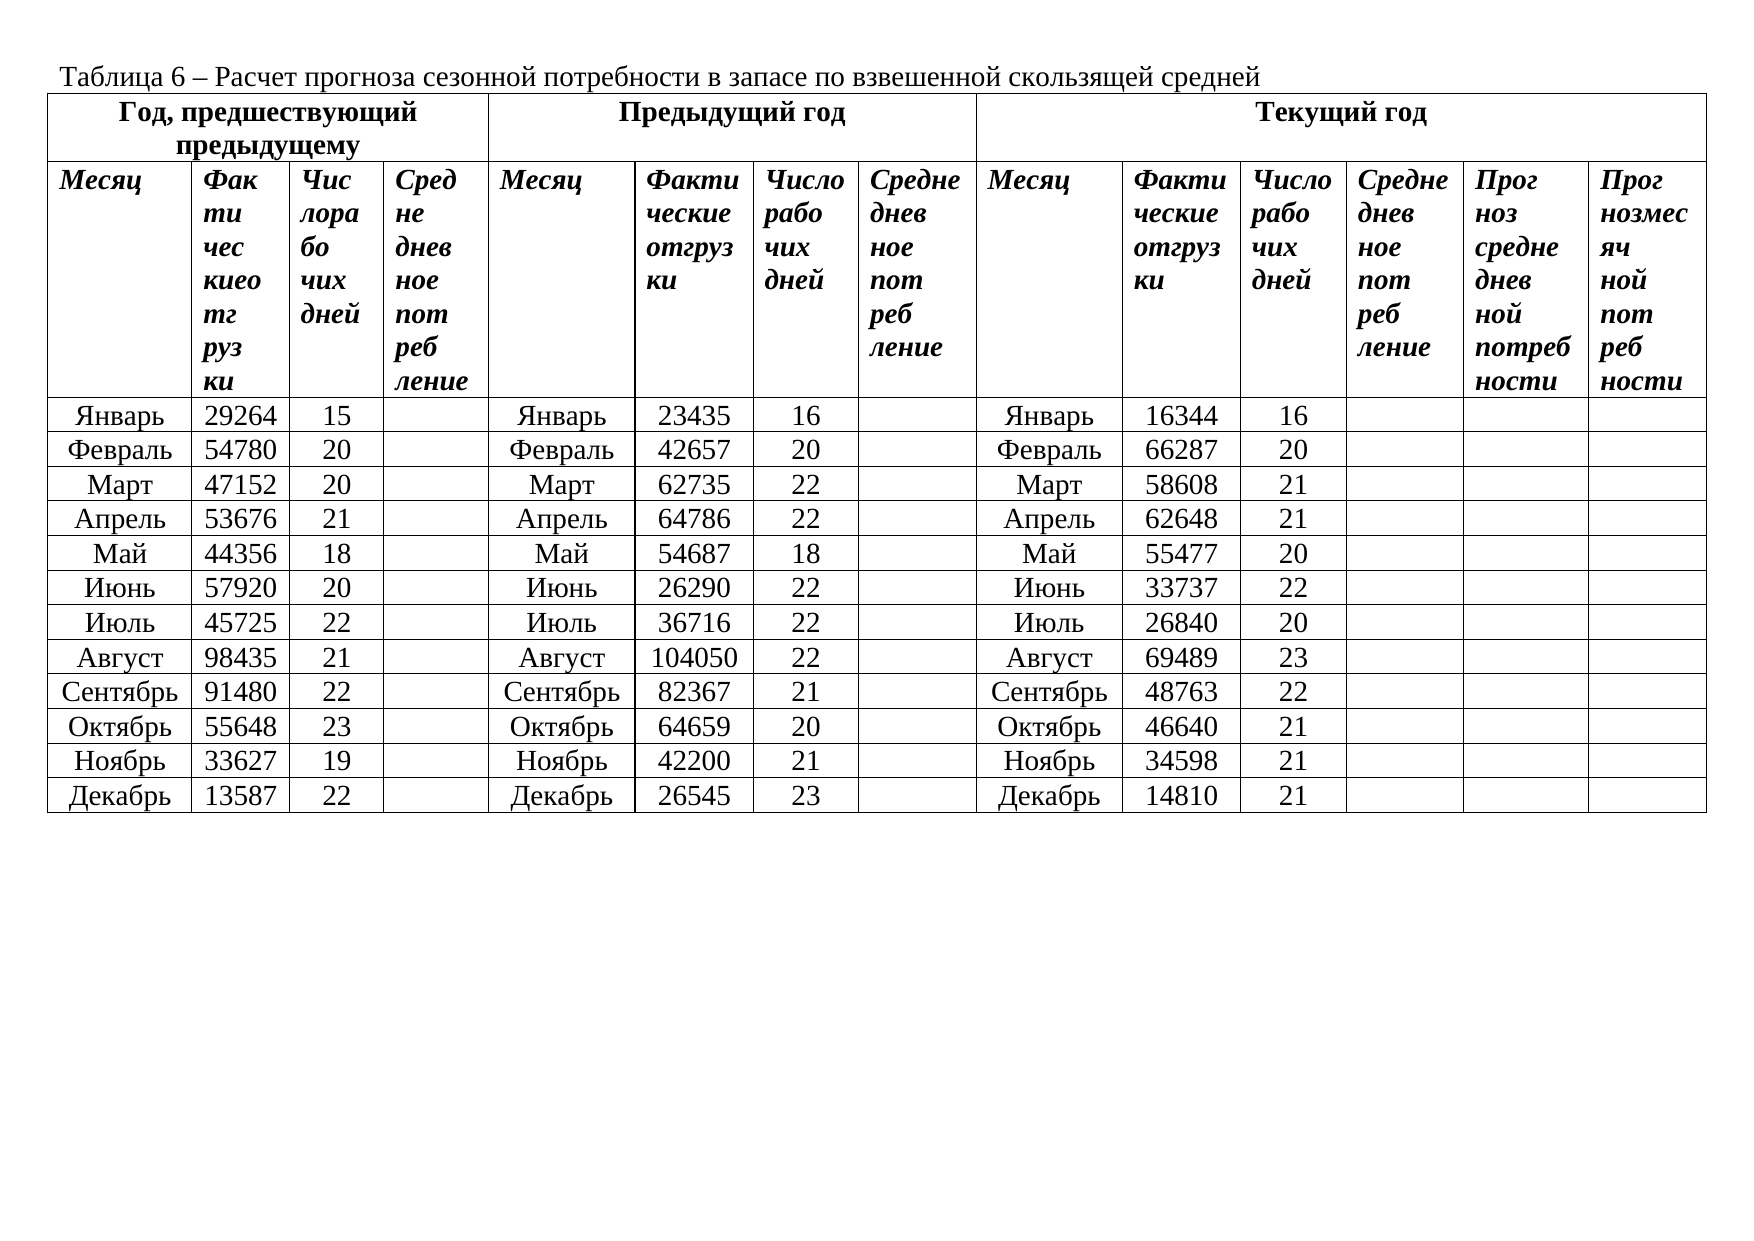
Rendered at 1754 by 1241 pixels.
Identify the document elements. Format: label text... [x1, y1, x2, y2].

table_cell [1347, 467, 1463, 500]
table_cell Сентябрь [48, 674, 191, 708]
table_cell 64786 [636, 501, 753, 535]
table_cell Прог нозмесяч ной пот реб ности [1589, 162, 1706, 397]
table_cell 66287 [1123, 432, 1240, 466]
table_cell Октябрь [977, 709, 1122, 742]
table_cell Июнь [977, 571, 1122, 604]
table_cell Февраль [48, 432, 191, 466]
table_cell [859, 709, 976, 742]
table_cell Март [977, 467, 1122, 500]
table_cell 21 [1241, 501, 1346, 535]
table_cell Апрель [489, 501, 634, 535]
table_cell 14810 [1123, 778, 1240, 812]
table_cell [384, 432, 488, 466]
table_cell 22 [754, 501, 858, 535]
table_cell 26545 [636, 778, 753, 812]
table_cell Июль [489, 605, 634, 639]
table_cell 23 [1241, 640, 1346, 673]
table_cell 16 [754, 398, 858, 431]
table_cell 20 [290, 571, 383, 604]
table_cell Факти ческиеотгруз ки [1123, 162, 1240, 397]
table_cell 22 [1241, 571, 1346, 604]
table_cell 47152 [192, 467, 289, 500]
table_cell 98435 [192, 640, 289, 673]
table_cell Сентябрь [489, 674, 634, 708]
table_cell [859, 778, 976, 812]
table_cell Март [489, 467, 634, 500]
table_cell 18 [290, 536, 383, 569]
table_cell 20 [754, 709, 858, 742]
table_cell [1464, 640, 1588, 673]
table_cell [859, 536, 976, 569]
table_cell [384, 605, 488, 639]
table_cell [1589, 778, 1706, 812]
table_cell 62735 [636, 467, 753, 500]
table_cell Факти ческиеотгруз ки [636, 162, 753, 397]
table_cell 20 [1241, 432, 1346, 466]
table_cell 42657 [636, 432, 753, 466]
table_cell [1464, 571, 1588, 604]
table_cell [384, 501, 488, 535]
table_cell 26290 [636, 571, 753, 604]
table_cell 21 [1241, 744, 1346, 777]
table_cell 21 [290, 501, 383, 535]
table_cell Май [489, 536, 634, 569]
table_cell 44356 [192, 536, 289, 569]
table_cell 91480 [192, 674, 289, 708]
table_cell Август [977, 640, 1122, 673]
table_cell 18 [754, 536, 858, 569]
table_cell Май [48, 536, 191, 569]
table_cell 13587 [192, 778, 289, 812]
table_cell [1464, 674, 1588, 708]
table_cell 22 [290, 674, 383, 708]
table_cell [859, 674, 976, 708]
table_cell [1589, 571, 1706, 604]
table_cell [1347, 398, 1463, 431]
table_cell 20 [290, 467, 383, 500]
table_cell 20 [1241, 536, 1346, 569]
table_cell Факти чес киеотг руз ки [192, 162, 289, 397]
table_cell 21 [754, 744, 858, 777]
table_cell [384, 778, 488, 812]
table_cell Декабрь [489, 778, 634, 812]
table_cell [1589, 605, 1706, 639]
table_cell 22 [754, 640, 858, 673]
table_cell Чис лорабо чих дней [290, 162, 383, 397]
table_cell Март [48, 467, 191, 500]
table_cell 62648 [1123, 501, 1240, 535]
table_cell [1589, 432, 1706, 466]
table_cell 69489 [1123, 640, 1240, 673]
table_cell [1347, 432, 1463, 466]
table_cell 20 [1241, 605, 1346, 639]
table_cell 23435 [636, 398, 753, 431]
table_cell [1347, 709, 1463, 742]
table_cell 82367 [636, 674, 753, 708]
table_cell Декабрь [48, 778, 191, 812]
table_cell Февраль [489, 432, 634, 466]
table_cell [1347, 744, 1463, 777]
table_cell Средне днев ное пот реб ление [1347, 162, 1463, 397]
table_header Предыдущий год [489, 94, 976, 161]
table_cell 21 [1241, 709, 1346, 742]
table_cell 36716 [636, 605, 753, 639]
table_cell [859, 501, 976, 535]
table_cell Январь [977, 398, 1122, 431]
table_cell 53676 [192, 501, 289, 535]
table_cell [1464, 744, 1588, 777]
table_cell [1589, 709, 1706, 742]
table_cell 21 [290, 640, 383, 673]
table_cell 26840 [1123, 605, 1240, 639]
table_cell 15 [290, 398, 383, 431]
table_cell Сентябрь [977, 674, 1122, 708]
table_cell [1347, 501, 1463, 535]
table_cell [1589, 744, 1706, 777]
table_cell [384, 536, 488, 569]
table_cell 22 [1241, 674, 1346, 708]
table_cell Месяц [977, 162, 1122, 397]
table_cell Май [977, 536, 1122, 569]
table_cell 19 [290, 744, 383, 777]
table_cell 42200 [636, 744, 753, 777]
table_cell [1347, 778, 1463, 812]
table_cell [859, 744, 976, 777]
table_cell 34598 [1123, 744, 1240, 777]
table_cell Июль [48, 605, 191, 639]
table_cell 22 [290, 778, 383, 812]
table_cell Июнь [48, 571, 191, 604]
table_cell [1464, 467, 1588, 500]
table_cell [1464, 709, 1588, 742]
table_cell [1464, 432, 1588, 466]
table_cell [1347, 571, 1463, 604]
table_cell Январь [48, 398, 191, 431]
table_cell 33737 [1123, 571, 1240, 604]
table_cell 54687 [636, 536, 753, 569]
table_cell [1589, 674, 1706, 708]
table_cell [859, 640, 976, 673]
table_cell [1347, 674, 1463, 708]
table_cell Ноябрь [489, 744, 634, 777]
table_cell Число рабо чих дней [1241, 162, 1346, 397]
table_header Год, предшествующий предыдущему [48, 94, 488, 161]
table_cell [384, 571, 488, 604]
table_cell [1347, 640, 1463, 673]
table_cell [1464, 398, 1588, 431]
table_cell 21 [1241, 778, 1346, 812]
table_cell Февраль [977, 432, 1122, 466]
table_cell Август [48, 640, 191, 673]
table_cell Январь [489, 398, 634, 431]
table_cell Апрель [977, 501, 1122, 535]
table_cell [1464, 778, 1588, 812]
table_cell 45725 [192, 605, 289, 639]
table_cell 21 [754, 674, 858, 708]
table_cell Июль [977, 605, 1122, 639]
table_cell Прог ноз средне днев ной потреб ности [1464, 162, 1588, 397]
table_cell Ноябрь [48, 744, 191, 777]
table_cell [1347, 536, 1463, 569]
table_cell [1589, 501, 1706, 535]
table_cell 64659 [636, 709, 753, 742]
table_cell 23 [754, 778, 858, 812]
table_cell [859, 571, 976, 604]
table_cell [1464, 605, 1588, 639]
table_cell [384, 744, 488, 777]
table_cell Декабрь [977, 778, 1122, 812]
table_cell [384, 674, 488, 708]
table_cell [1464, 536, 1588, 569]
table_cell [1589, 398, 1706, 431]
table_cell [859, 432, 976, 466]
table_cell 20 [290, 432, 383, 466]
table_cell 22 [754, 571, 858, 604]
table_cell Сред не днев ное пот реб ление [384, 162, 488, 397]
table_cell [1347, 605, 1463, 639]
table_cell [384, 709, 488, 742]
table_cell 48763 [1123, 674, 1240, 708]
table_cell [859, 398, 976, 431]
table_cell 23 [290, 709, 383, 742]
table_cell 22 [754, 467, 858, 500]
table_cell 104050 [636, 640, 753, 673]
table_cell 22 [290, 605, 383, 639]
table_cell 46640 [1123, 709, 1240, 742]
table_cell [1589, 536, 1706, 569]
table_header Текущий год [977, 94, 1706, 161]
table_cell 16 [1241, 398, 1346, 431]
table_cell [384, 640, 488, 673]
table_cell 20 [754, 432, 858, 466]
table_cell 58608 [1123, 467, 1240, 500]
table_cell 16344 [1123, 398, 1240, 431]
table_cell Месяц [489, 162, 634, 397]
table_cell 22 [754, 605, 858, 639]
table_cell [1589, 640, 1706, 673]
table_cell [384, 398, 488, 431]
table_cell [384, 467, 488, 500]
table_cell 57920 [192, 571, 289, 604]
table_cell Средне днев ное пот реб ление [859, 162, 976, 397]
table_cell [859, 467, 976, 500]
table_cell 54780 [192, 432, 289, 466]
table_cell 55648 [192, 709, 289, 742]
table_cell Октябрь [48, 709, 191, 742]
table_cell 55477 [1123, 536, 1240, 569]
table_cell Август [489, 640, 634, 673]
table_cell Месяц [48, 162, 191, 397]
table_cell Апрель [48, 501, 191, 535]
table_cell Октябрь [489, 709, 634, 742]
table_cell Ноябрь [977, 744, 1122, 777]
text Таблица 6 – Расчет прогноза сезонной потребности в запасе по взвешенной скользящей средней [59, 59, 1695, 93]
table_cell Июнь [489, 571, 634, 604]
table_cell [1464, 501, 1588, 535]
table_cell [1589, 467, 1706, 500]
table_cell 29264 [192, 398, 289, 431]
table_cell [859, 605, 976, 639]
table_cell 33627 [192, 744, 289, 777]
table_cell Число рабо чих дней [754, 162, 858, 397]
table_cell 21 [1241, 467, 1346, 500]
